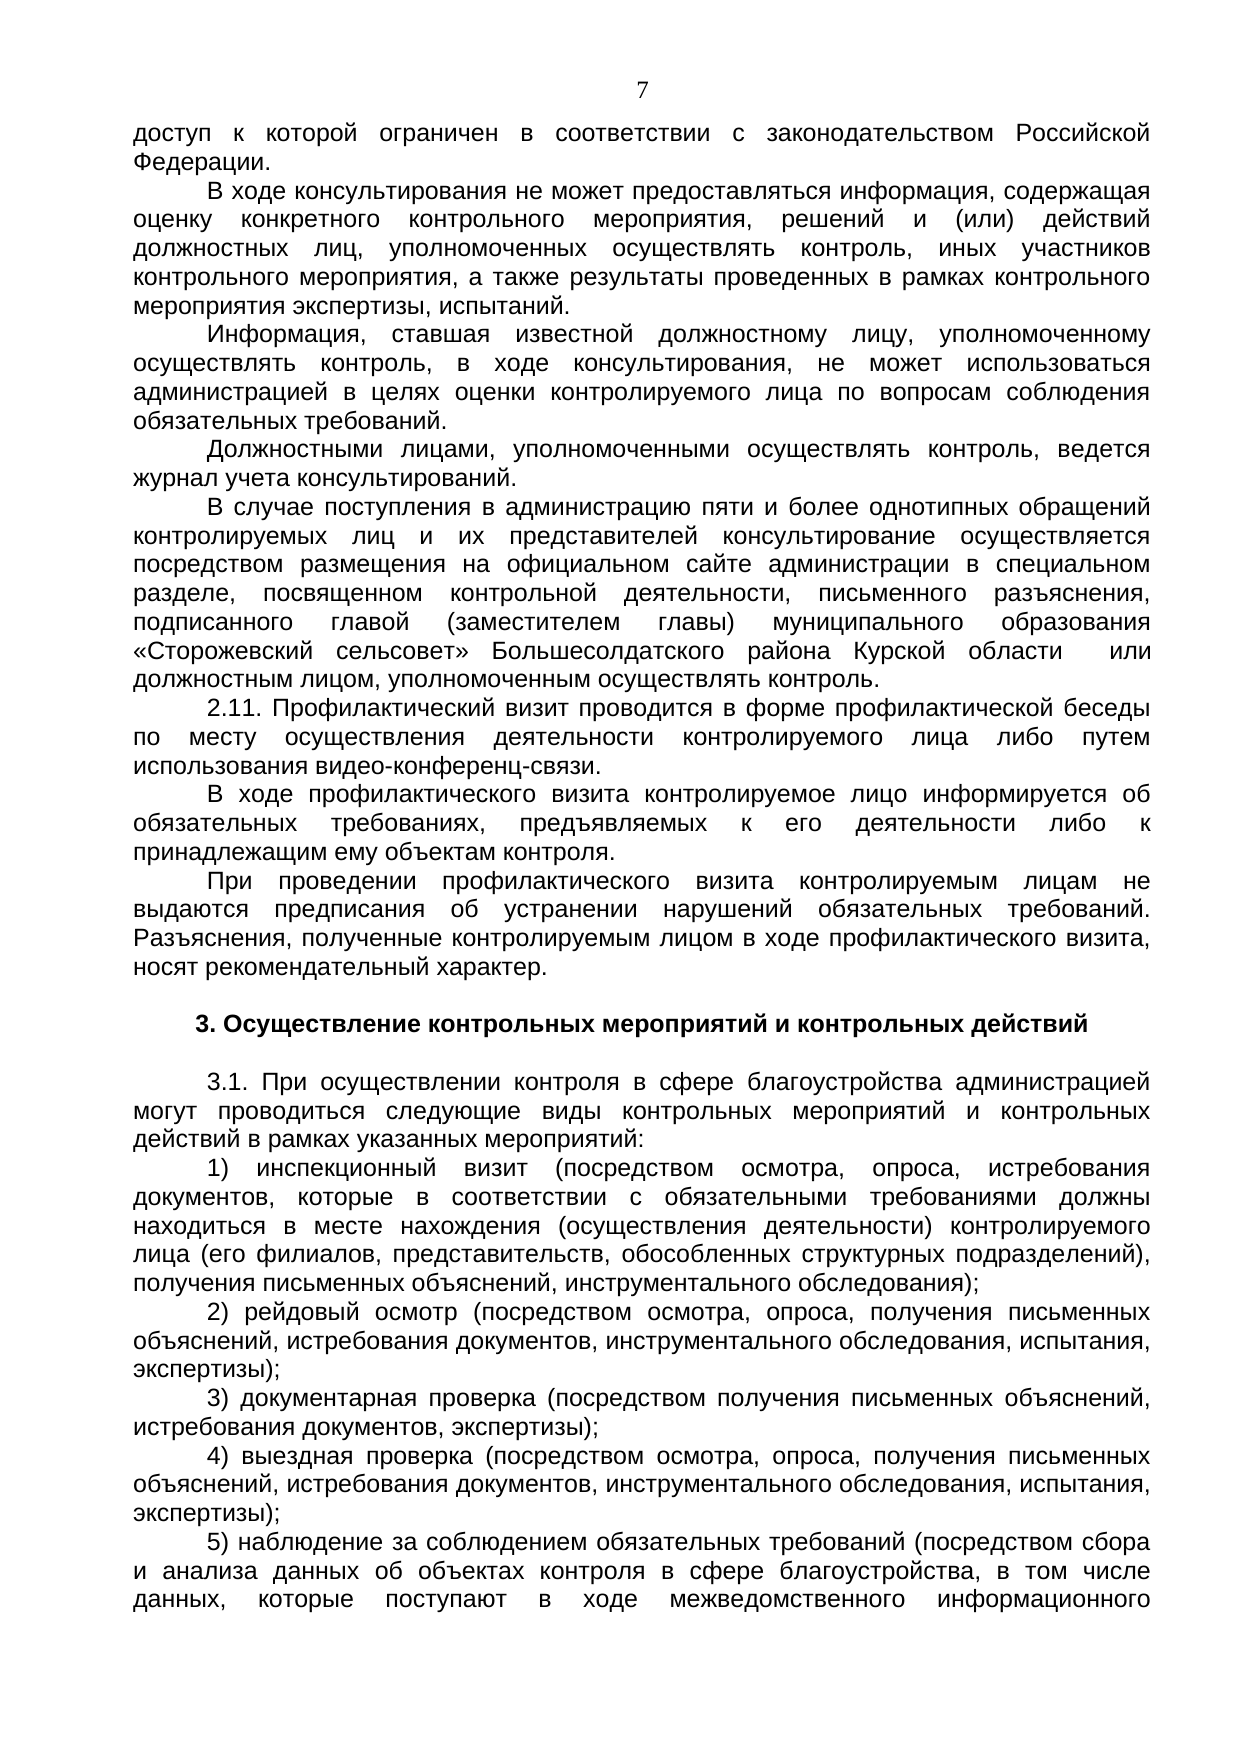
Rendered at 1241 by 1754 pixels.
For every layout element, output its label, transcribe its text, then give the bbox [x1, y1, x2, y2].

text 2.11. Профилактический визит проводится в форме профилактической беседы по месту осуществления деятельности контролируемого лица либо путем использования видео-конференц-связи. [133, 693, 1152, 779]
text В ходе профилактического визита контролируемое лицо информируется об обязательных требованиях, предъявляемых к его деятельности либо к принадлежащим ему объектам контроля. [133, 779, 1152, 866]
text 3. Осуществление контрольных мероприятий и контрольных действий [133, 1009, 1152, 1038]
text Информация, ставшая известной должностному лицу, уполномоченному осуществлять контроль, в ходе консультирования, не может использоваться администрацией в целях оценки контролируемого лица по вопросам соблюдения обязательных требований. [133, 319, 1152, 434]
text 3) документарная проверка (посредством получения письменных объяснений, истребования документов, экспертизы); [133, 1383, 1152, 1441]
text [133, 118, 1152, 176]
text При проведении профилактического визита контролируемым лицам не выдаются предписания об устранении нарушений обязательных требований. Разъяснения, полученные контролируемым лицом в ходе профилактического визита, носят рекомендательный характер. [133, 866, 1152, 981]
text В ходе консультирования не может предоставляться информация, содержащая оценку конкретного контрольного мероприятия, решений и (или) действий должностных лиц, уполномоченных осуществлять контроль, иных участников контрольного мероприятия, а также результаты проведенных в рамках контрольного мероприятия экспертизы, испытаний. [133, 176, 1152, 319]
text Должностными лицами, уполномоченными осуществлять контроль, ведется журнал учета консультирований. [133, 434, 1152, 492]
text 4) выездная проверка (посредством осмотра, опроса, получения письменных объяснений, истребования документов, инструментального обследования, испытания, экспертизы); [133, 1441, 1152, 1527]
text В случае поступления в администрацию пяти и более однотипных обращений контролируемых лиц и их представителей консультирование осуществляется посредством размещения на официальном сайте администрации в специальном разделе, посвященном контрольной деятельности, письменного разъяснения, подписанного главой (заместителем главы) муниципального образования «Сторожевский сельсовет» Большесолдатского района Курской области или должностным лицом, уполномоченным осуществлять контроль. [133, 492, 1152, 693]
text 3.1. При осуществлении контроля в сфере благоустройства администрацией могут проводиться следующие виды контрольных мероприятий и контрольных действий в рамках указанных мероприятий: [133, 1067, 1152, 1153]
text 2) рейдовый осмотр (посредством осмотра, опроса, получения письменных объяснений, истребования документов, инструментального обследования, испытания, экспертизы); [133, 1297, 1152, 1383]
text 1) инспекционный визит (посредством осмотра, опроса, истребования документов, которые в соответствии с обязательными требованиями должны находиться в месте нахождения (осуществления деятельности) контролируемого лица (его филиалов, представительств, обособленных структурных подразделений), получения письменных объяснений, инструментального обследования); [133, 1153, 1152, 1297]
